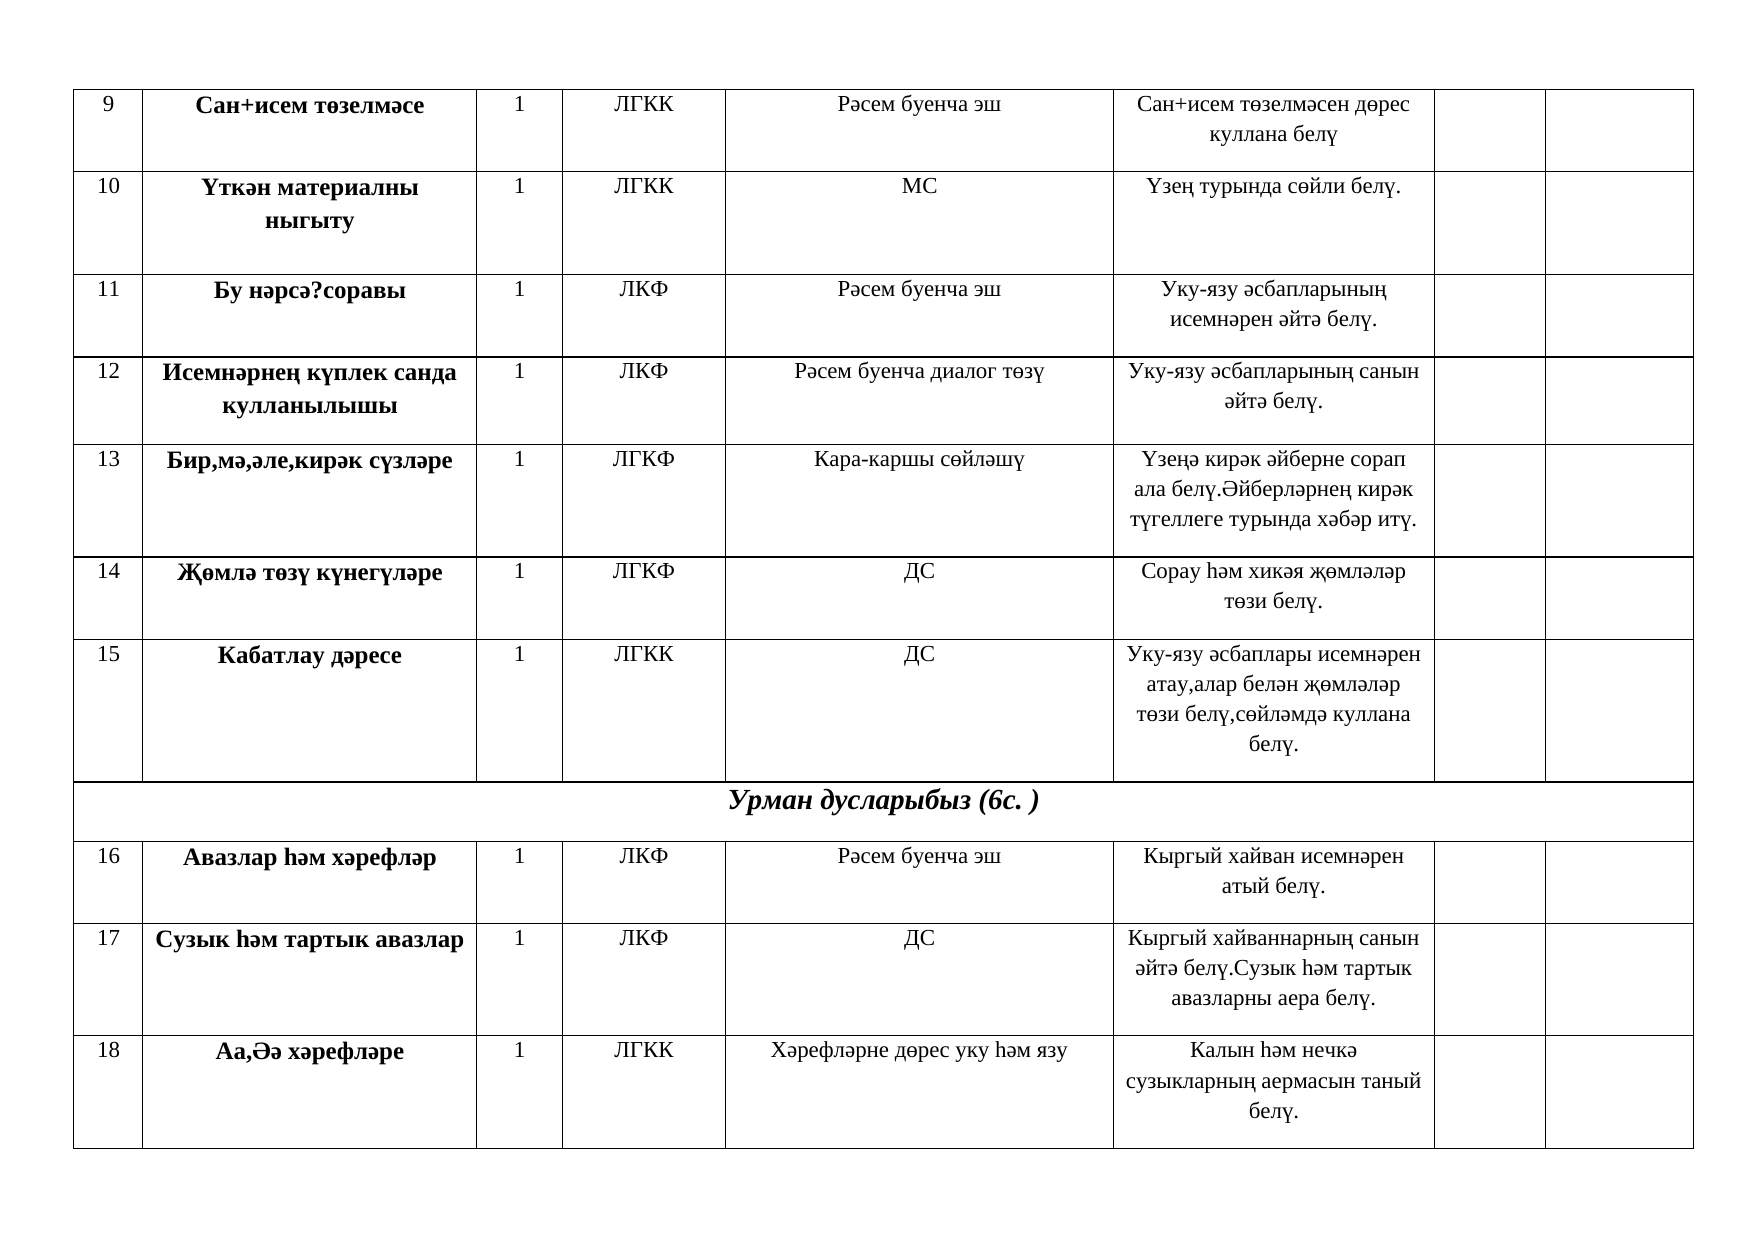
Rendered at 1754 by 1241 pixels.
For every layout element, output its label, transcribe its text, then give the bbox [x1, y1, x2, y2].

table_cell Сан+исем төзелмәсе [143, 90, 476, 171]
table_cell ЛКФ [563, 924, 725, 1035]
table_cell Уку-язу әсбапларының исемнәрен әйтә белү. [1114, 275, 1434, 356]
table_cell 1 [477, 924, 562, 1035]
table_cell Сан+исем төзелмәсен дөрес куллана белү [1114, 90, 1434, 171]
table_cell Калын һәм нечкә сузыкларның аермасын таный белү. [1114, 1036, 1434, 1148]
table_cell Авазлар һәм хәрефләр [143, 842, 476, 923]
table_cell Җөмлә төзү күнегүләре [143, 558, 476, 639]
table_cell 11 [74, 275, 142, 356]
table_cell [1546, 90, 1693, 171]
table_cell [1546, 1036, 1693, 1148]
table_cell Кыргый хайван исемнәрен атый белү. [1114, 842, 1434, 923]
table_cell 1 [477, 445, 562, 556]
table_cell 10 [74, 172, 142, 274]
table_cell 1 [477, 1036, 562, 1148]
table_cell [1435, 90, 1545, 171]
table_cell ЛКФ [563, 842, 725, 923]
table_cell 14 [74, 558, 142, 639]
table_cell Рәсем буенча эш [726, 275, 1113, 356]
table_cell Кара-каршы сөйләшү [726, 445, 1113, 556]
table_cell [1435, 275, 1545, 356]
table_cell [1435, 640, 1545, 781]
table_cell 13 [74, 445, 142, 556]
table_cell Урман дусларыбыз (6с. ) [74, 783, 1693, 841]
table_cell 16 [74, 842, 142, 923]
table_cell [1435, 842, 1545, 923]
table_cell ЛГКК [563, 90, 725, 171]
table_cell [1546, 445, 1693, 556]
table_cell ЛГКК [563, 640, 725, 781]
table_cell ЛГКК [563, 1036, 725, 1148]
table_cell [1435, 172, 1545, 274]
table_cell МС [726, 172, 1113, 274]
table_cell [1546, 640, 1693, 781]
table_cell [1435, 358, 1545, 444]
table_cell 1 [477, 842, 562, 923]
table_cell [1546, 275, 1693, 356]
table_cell ЛКФ [563, 275, 725, 356]
table_cell 1 [477, 90, 562, 171]
table_cell 15 [74, 640, 142, 781]
table_cell Кыргый хайваннарның санын әйтә белү.Сузык һәм тартык авазларны аера белү. [1114, 924, 1434, 1035]
table_cell ЛГКФ [563, 558, 725, 639]
table_cell Сузык һәм тартык авазлар [143, 924, 476, 1035]
table_cell Бу нәрсә?соравы [143, 275, 476, 356]
table_cell [1546, 924, 1693, 1035]
table_cell [1546, 558, 1693, 639]
table_cell 1 [477, 358, 562, 444]
table_cell [1435, 558, 1545, 639]
table_cell Уку-язу әсбапларының санын әйтә белү. [1114, 358, 1434, 444]
table_cell ДС [726, 640, 1113, 781]
table_cell 1 [477, 275, 562, 356]
table_cell Бир,мә,әле,кирәк сүзләре [143, 445, 476, 556]
table_cell Рәсем буенча эш [726, 90, 1113, 171]
table_cell Сорау һәм хикәя җөмләләр төзи белү. [1114, 558, 1434, 639]
table_cell Исемнәрнең күплек санда кулланылышы [143, 358, 476, 444]
table_cell [1435, 924, 1545, 1035]
table_cell [1546, 358, 1693, 444]
table_cell [1435, 1036, 1545, 1148]
table_cell 17 [74, 924, 142, 1035]
table_cell ДС [726, 558, 1113, 639]
table_cell Үзеңә кирәк әйберне сорап ала белү.Әйберләрнең кирәк түгеллеге турында хәбәр итү. [1114, 445, 1434, 556]
table_cell Рәсем буенча эш [726, 842, 1113, 923]
table_cell ЛГКФ [563, 445, 725, 556]
table_cell Хәрефләрне дөрес уку һәм язу [726, 1036, 1113, 1148]
table_cell Рәсем буенча диалог төзү [726, 358, 1113, 444]
table_cell 1 [477, 172, 562, 274]
table_cell [1546, 842, 1693, 923]
table_cell Үткән материалны ныгыту [143, 172, 476, 274]
table_cell Уку-язу әсбаплары исемнәрен атау,алар белән җөмләләр төзи белү,сөйләмдә куллана белү. [1114, 640, 1434, 781]
table_cell 1 [477, 640, 562, 781]
table_cell Кабатлау дәресе [143, 640, 476, 781]
table_cell Аа,Әә хәрефләре [143, 1036, 476, 1148]
table_cell Үзең турында сөйли белү. [1114, 172, 1434, 274]
table_cell 9 [74, 90, 142, 171]
table_cell 1 [477, 558, 562, 639]
table_cell ЛКФ [563, 358, 725, 444]
table_cell [1546, 172, 1693, 274]
table_cell ДС [726, 924, 1113, 1035]
table_cell 12 [74, 358, 142, 444]
table_cell 18 [74, 1036, 142, 1148]
table_cell [1435, 445, 1545, 556]
table_cell ЛГКК [563, 172, 725, 274]
